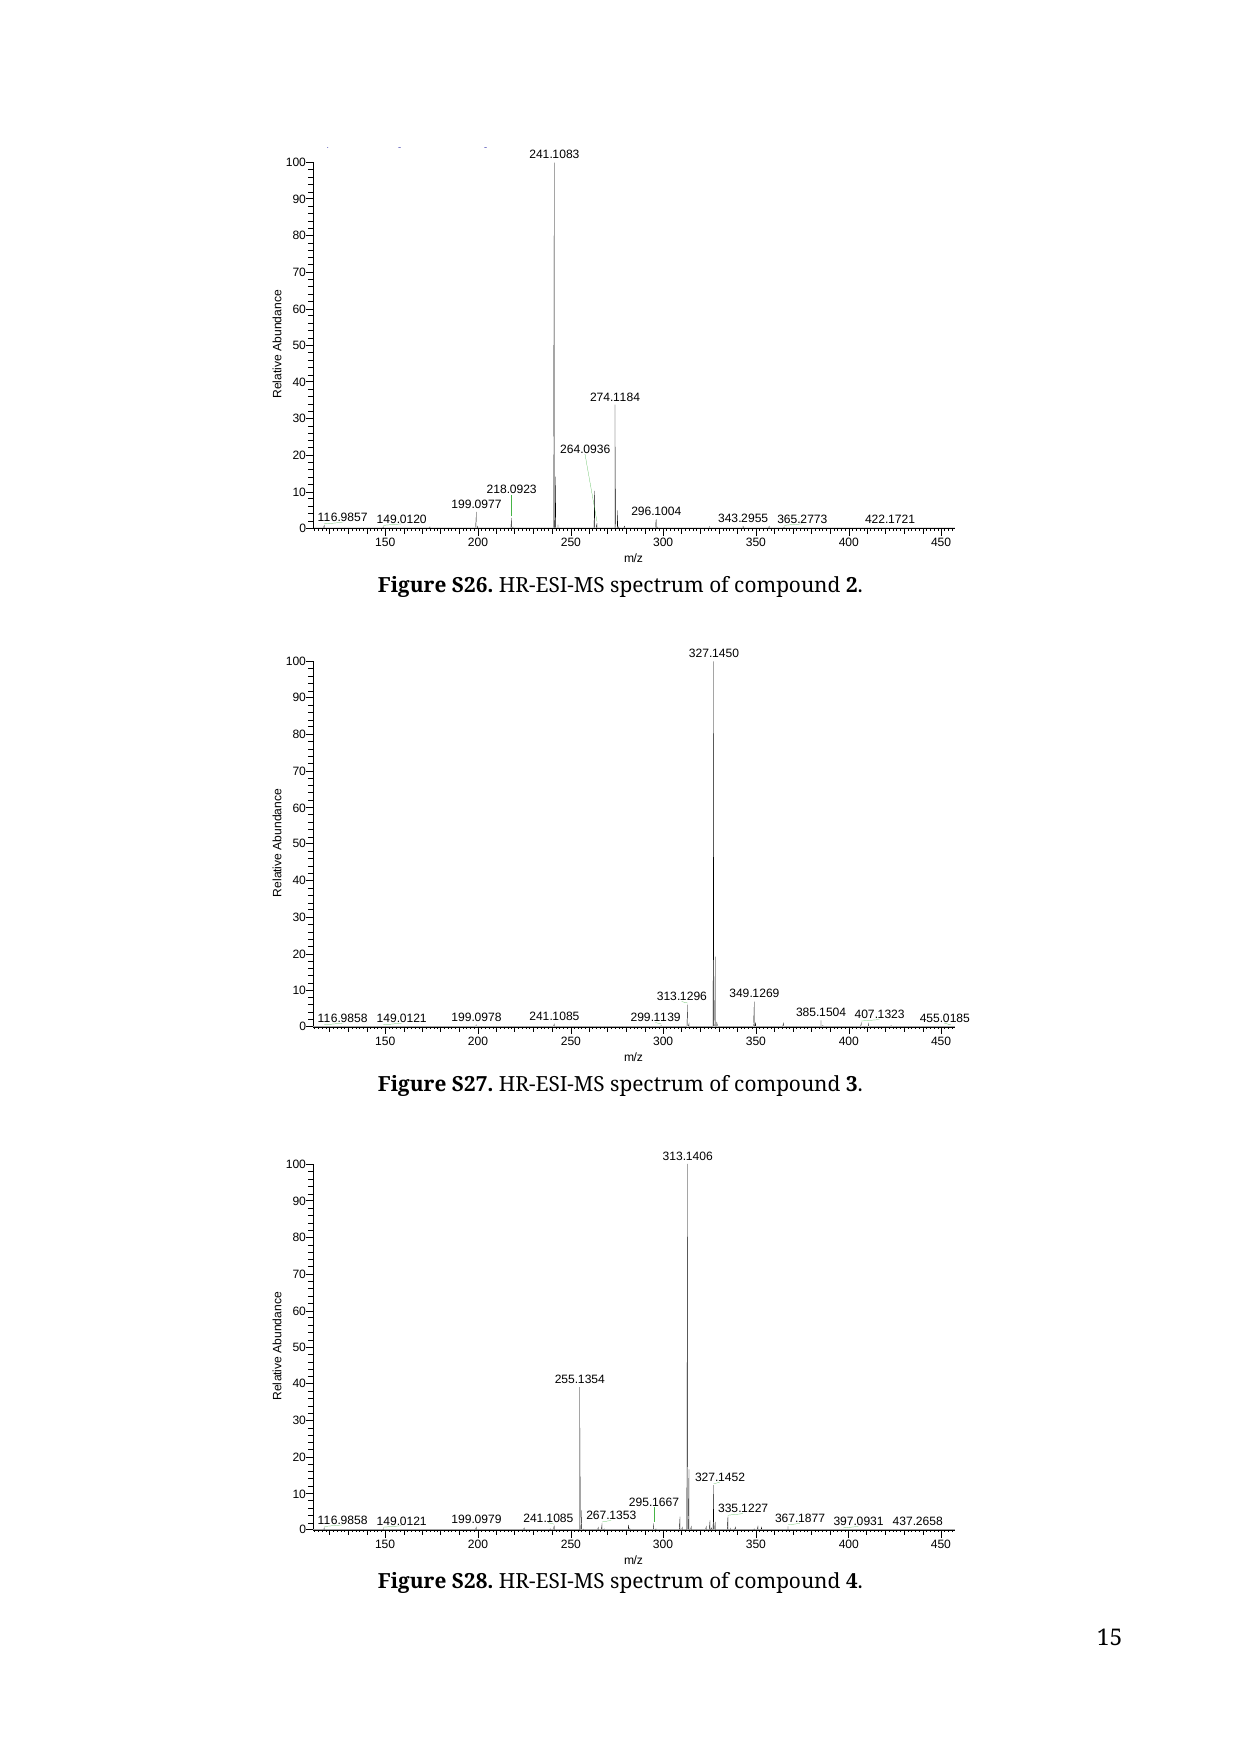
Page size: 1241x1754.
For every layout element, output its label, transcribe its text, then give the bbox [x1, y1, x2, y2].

list Figure S27. HR-ESI-MS spectrum of compound 3. [118, 1069, 1122, 1097]
list Figure S26. HR-ESI-MS spectrum of compound 2. [118, 570, 1122, 599]
list Figure S28. HR-ESI-MS spectrum of compound 4. [118, 1566, 1122, 1595]
